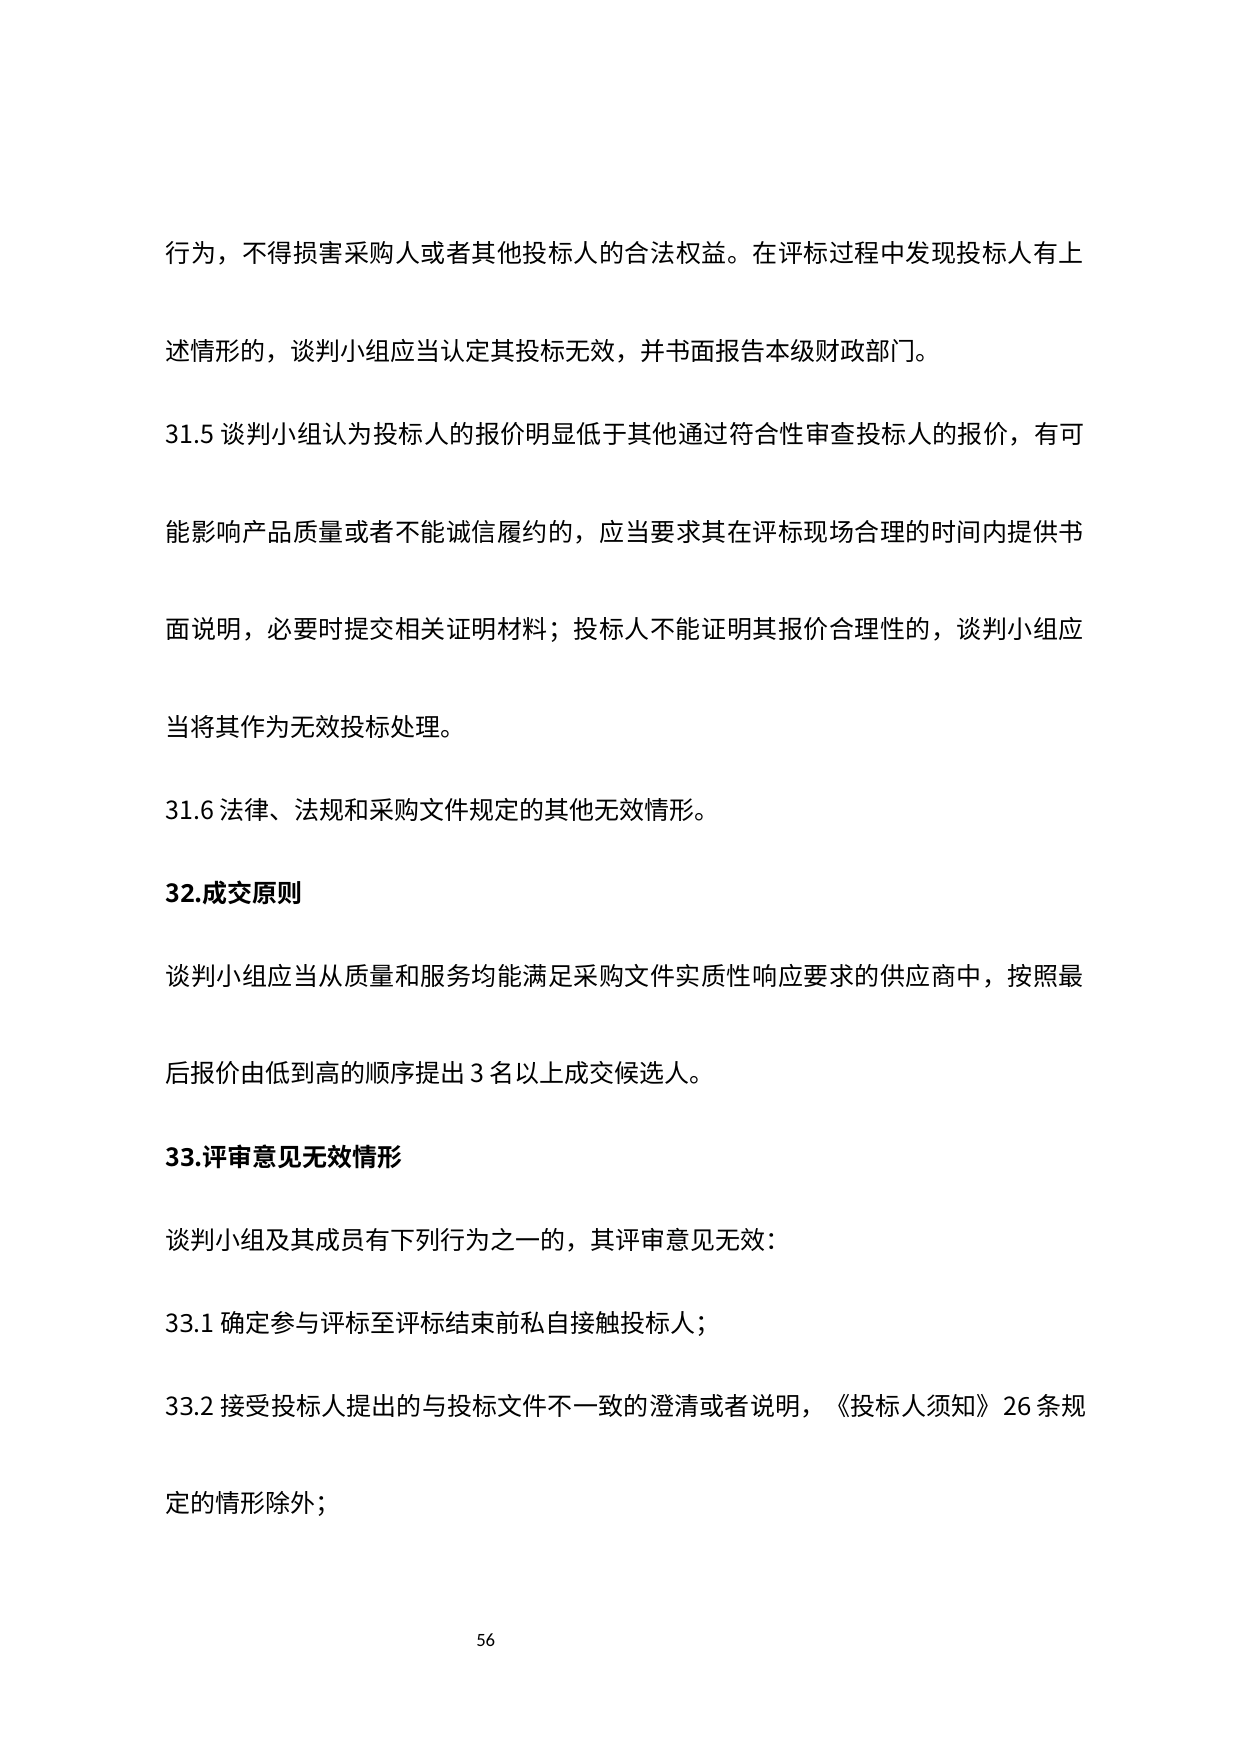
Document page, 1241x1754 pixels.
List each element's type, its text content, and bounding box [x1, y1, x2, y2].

text 谈判小组及其成员有下列行为之一的，其评审意见无效： [165, 1206, 1087, 1271]
text 33.评审意见无效情形 [165, 1123, 1087, 1188]
text 33.1 确定参与评标至评标结束前私自接触投标人； [165, 1289, 1087, 1354]
text 谈判小组应当从质量和服务均能满足采购文件实质性响应要求的供应商中，按照最后报价由低到高的顺序提出3名以上成交候选人。 [165, 942, 1087, 1104]
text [165, 219, 1087, 382]
text 33.2 接受投标人提出的与投标文件不一致的澄清或者说明，《投标人须知》26条规定的情形除外； [165, 1372, 1087, 1534]
text 31.6 法律、法规和采购文件规定的其他无效情形。 [165, 776, 1087, 841]
text 32.成交原则 [165, 859, 1087, 924]
text 31.5 谈判小组认为投标人的报价明显低于其他通过符合性审查投标人的报价，有可能影响产品质量或者不能诚信履约的，应当要求其在评标现场合理的时间内提供书面说明，必要时提交相关证明材料；投标人不能证明其报价合理性的，谈判小组应当将其作为无效投标处理。 [165, 400, 1087, 758]
